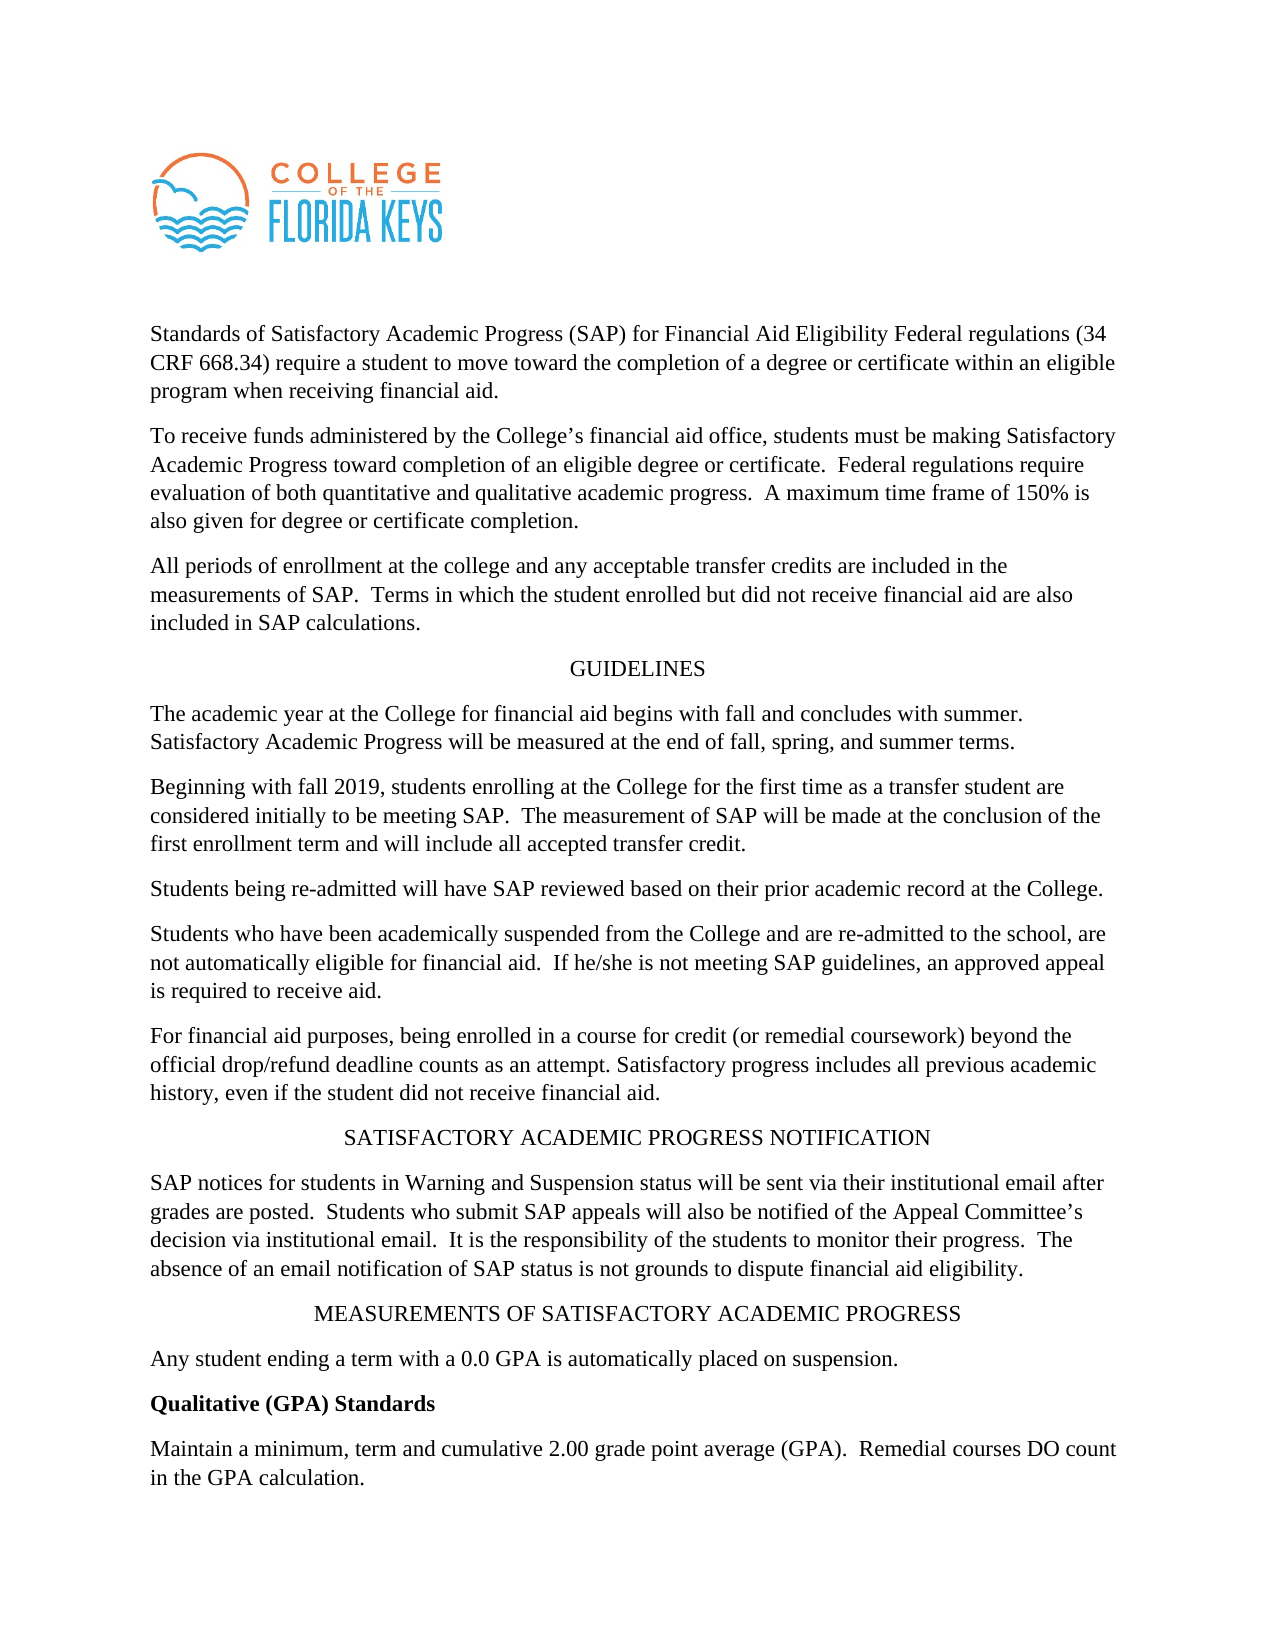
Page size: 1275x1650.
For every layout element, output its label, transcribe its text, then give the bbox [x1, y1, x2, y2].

text Standards of Satisfactory Academic Progress (SAP) for Financial Aid Eligibility Federal regulations (34 CRF 668.34) require a student to move toward the completion of a degree or certificate within an eligible program when receiving financial aid. [150, 320, 1125, 403]
text MEASUREMENTS OF SATISFACTORY ACADEMIC PROGRESS [150, 1300, 1125, 1326]
text Maintain a minimum, term and cumulative 2.00 grade point average (GPA). Remedial courses DO count in the GPA calculation. [150, 1435, 1125, 1490]
text To receive funds administered by the College’s financial aid office, students must be making Satisfactory Academic Progress toward completion of an eligible degree or certificate. Federal regulations require evaluation of both quantitative and qualitative academic progress. A maximum time frame of 150% is also given for degree or certificate completion. [150, 422, 1125, 534]
text Students who have been academically suspended from the College and are re-admitted to the school, are not automatically eligible for financial aid. If he/she is not meeting SAP guidelines, an approved appeal is required to receive aid. [150, 920, 1125, 1003]
text Any student ending a term with a 0.0 GPA is automatically placed on suspension. [150, 1345, 1125, 1371]
text GUIDELINES [150, 654, 1125, 681]
text For financial aid purposes, being enrolled in a course for credit (or remedial coursework) beyond the official drop/refund deadline counts as an attempt. Satisfactory progress includes all previous academic history, even if the student did not receive financial aid. [150, 1022, 1125, 1106]
text SATISFACTORY ACADEMIC PROGRESS NOTIFICATION [150, 1124, 1125, 1151]
text Qualitative (GPA) Standards [150, 1390, 1125, 1416]
text Beginning with fall 2019, students enrolling at the College for the first time as a transfer student are considered initially to be meeting SAP. The measurement of SAP will be made at the conclusion of the first enrollment term and will include all accepted transfer credit. [150, 773, 1125, 856]
text All periods of enrollment at the college and any acceptable transfer credits are included in the measurements of SAP. Terms in which the student enrolled but did not receive financial aid are also included in SAP calculations. [150, 553, 1125, 636]
text Students being re-admitted will have SAP reviewed based on their prior academic record at the College. [150, 875, 1125, 902]
picture [150, 150, 443, 255]
text The academic year at the College for financial aid begins with fall and concludes with summer. Satisfactory Academic Progress will be measured at the end of fall, spring, and summer terms. [150, 700, 1125, 754]
text SAP notices for students in Warning and Suspension status will be sent via their institutional email after grades are posted. Students who submit SAP appeals will also be notified of the Appeal Committee’s decision via institutional email. It is the responsibility of the students to monitor their progress. The absence of an email notification of SAP status is not grounds to dispute financial aid eligibility. [150, 1169, 1125, 1281]
